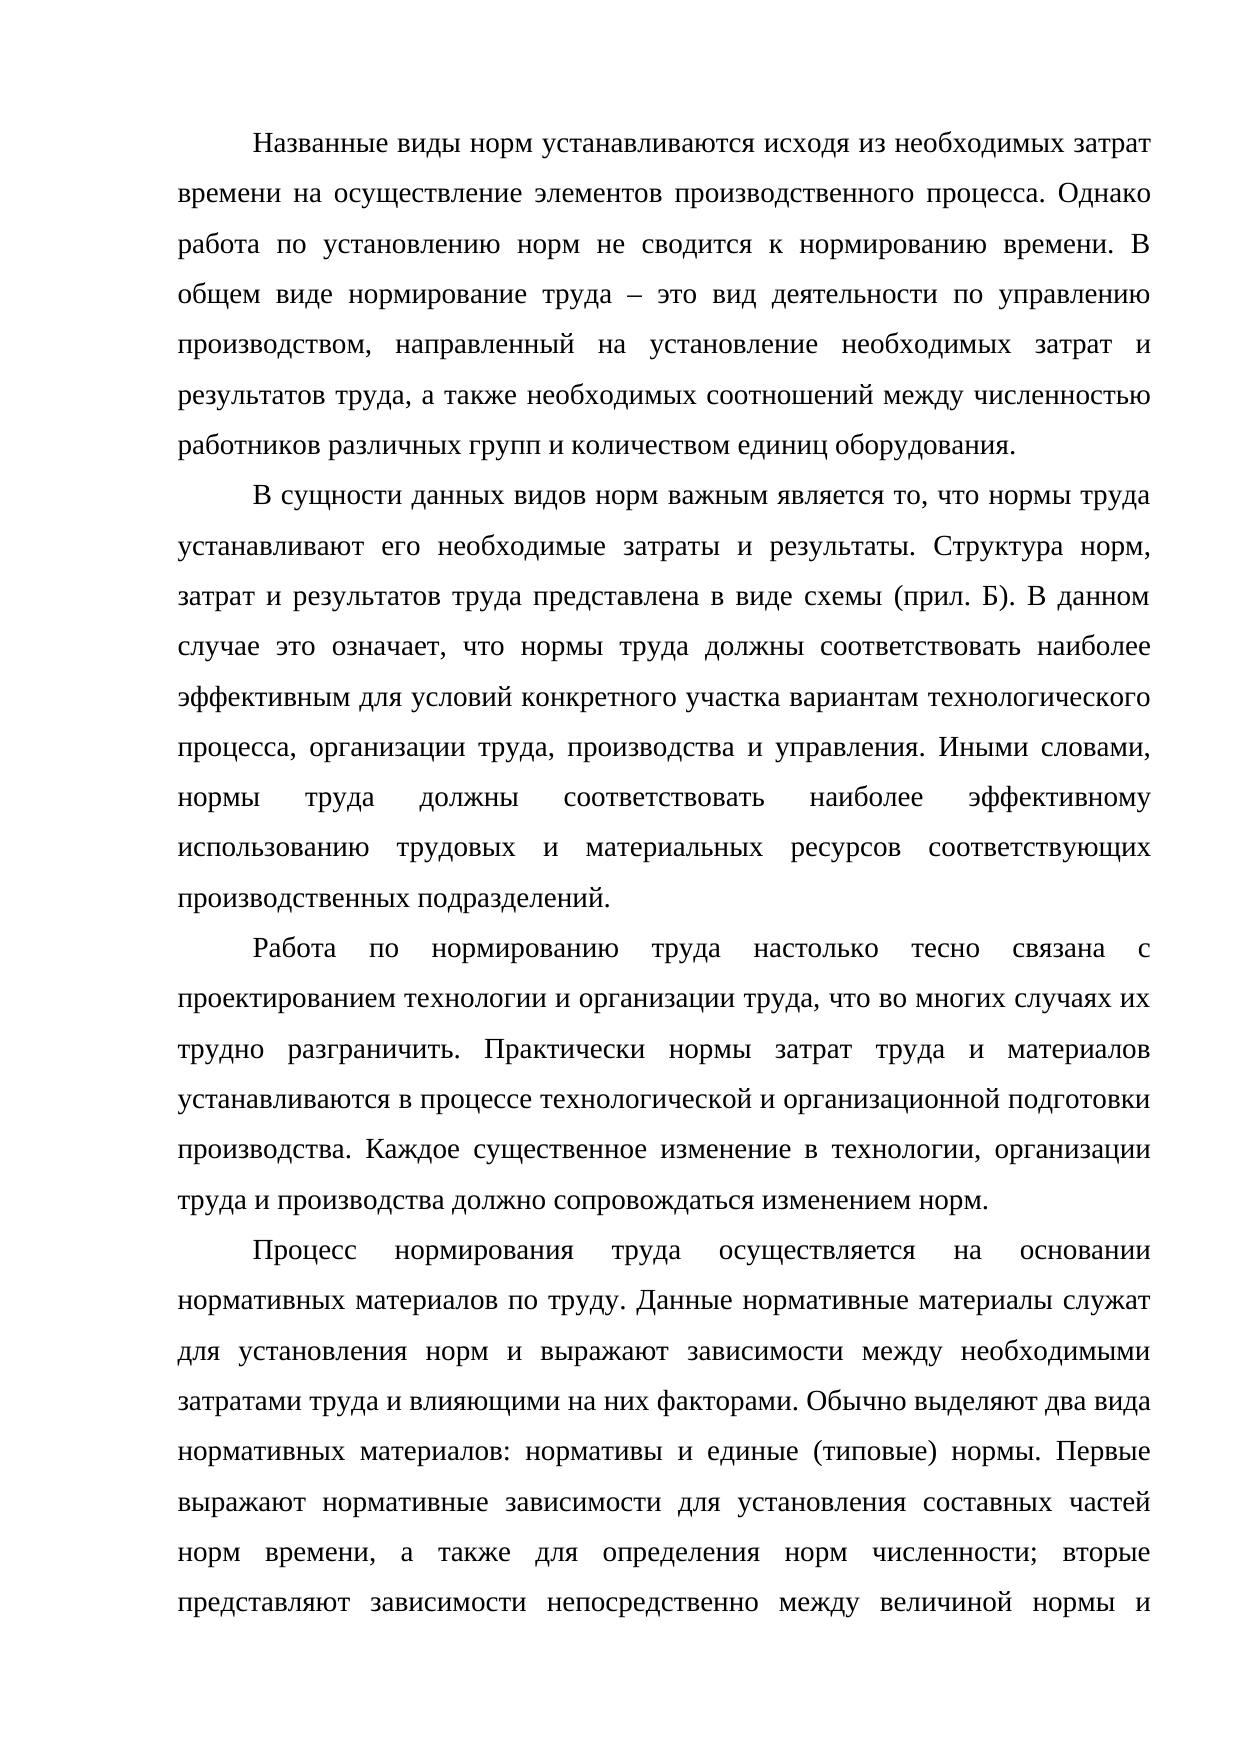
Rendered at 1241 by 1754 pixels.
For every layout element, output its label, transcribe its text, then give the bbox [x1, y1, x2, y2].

text Работа по нормированию труда настолько тесно связана с проектированием технологии и организации труда, что во многих случаях их трудно разграничить. Практически нормы затрат труда и материалов устанавливаются в процессе технологической и организационной подготовки производства. Каждое существенное изменение в технологии, организации труда и производства должно сопровождаться изменением норм. [177, 930, 1152, 1215]
text В сущности данных видов норм важным является то, что нормы труда устанавливают его необходимые затраты и результаты. Структура норм, затрат и результатов труда представлена в виде схемы (прил. Б). В данном случае это означает, что нормы труда должны соответствовать наиболее эффективным для условий конкретного участка вариантам технологического процесса, организации труда, производства и управления. Иными словами, нормы труда должны соответствовать наиболее эффективному использованию трудовых и материальных ресурсов соответствующих производственных подразделений. [177, 477, 1152, 913]
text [177, 1232, 1152, 1618]
text Названные виды норм устанавливаются исходя из необходимых затрат времени на осуществление элементов производственного процесса. Однако работа по установлению норм не сводится к нормированию времени. В общем виде нормирование труда – это вид деятельности по управлению производством, направленный на установление необходимых затрат и результатов труда, а также необходимых соотношений между численностью работников различных групп и количеством единиц оборудования. [177, 125, 1152, 461]
